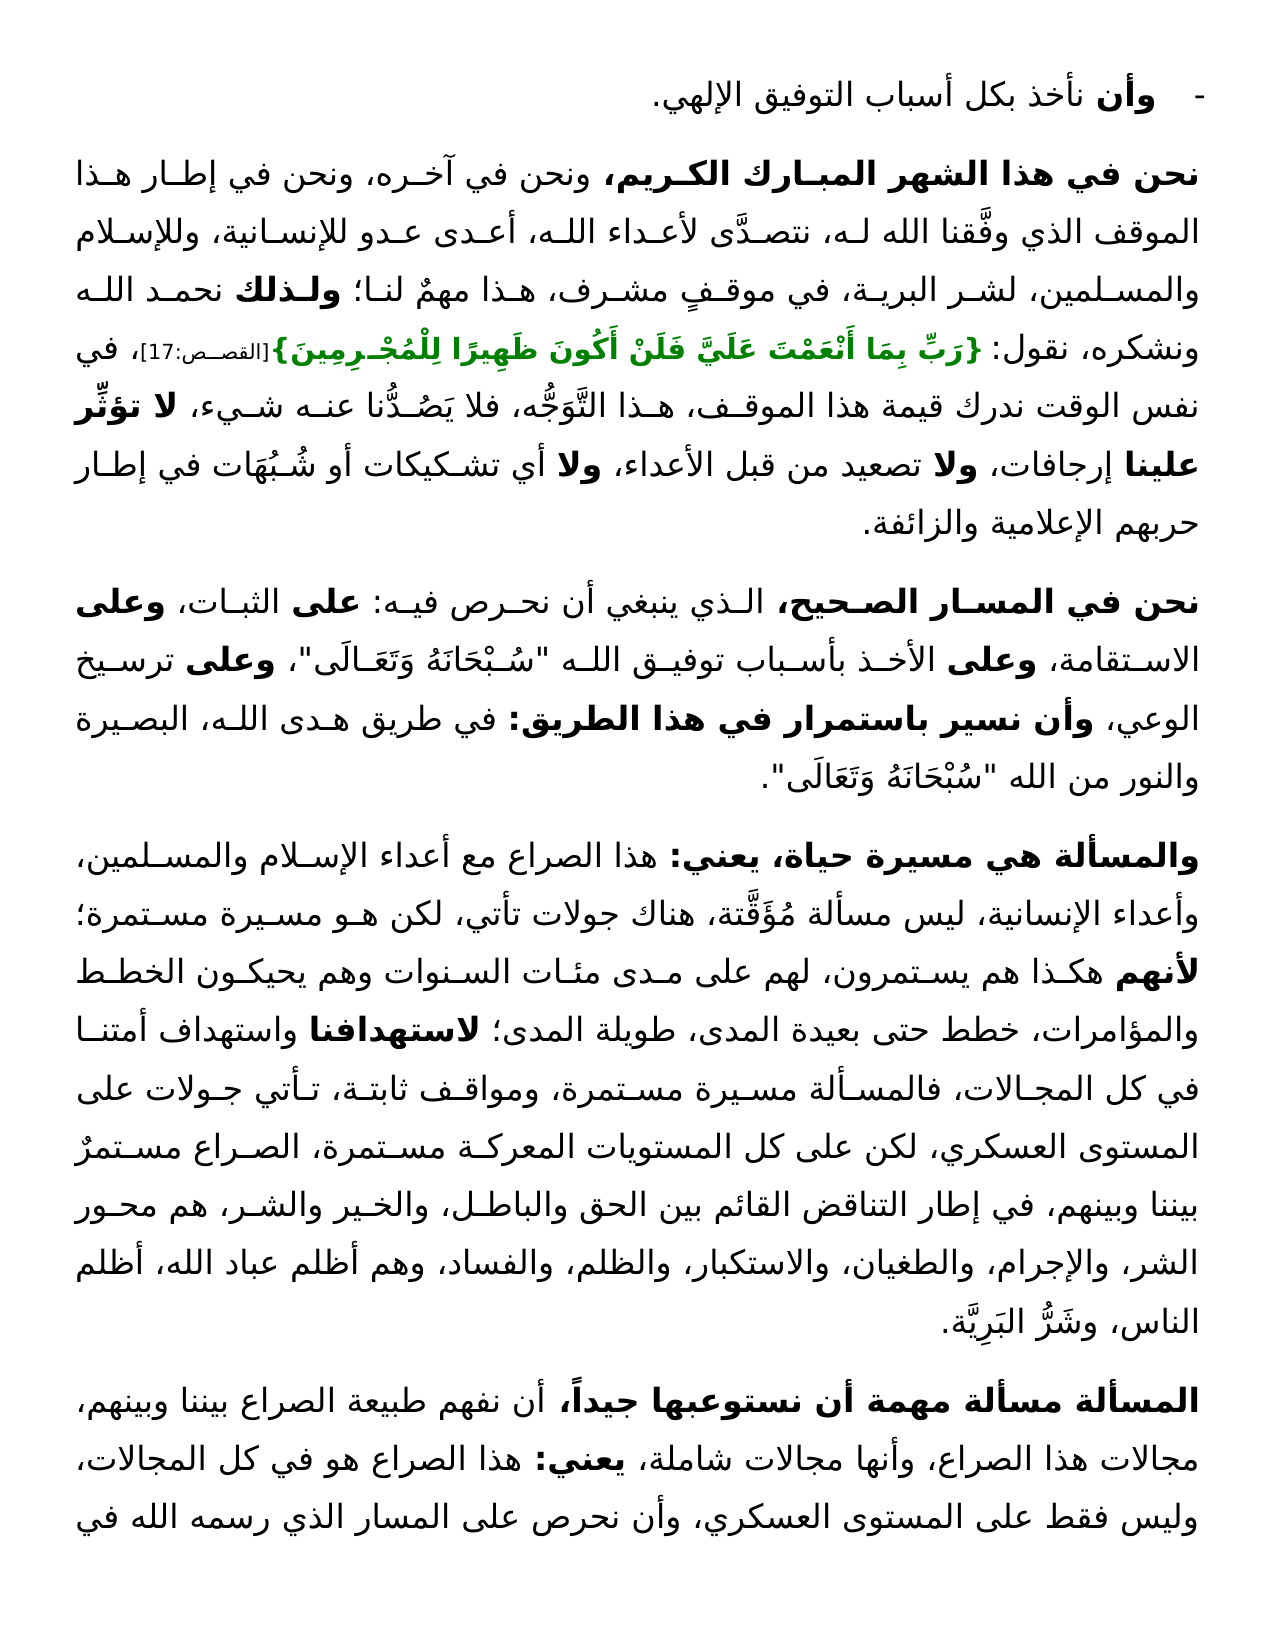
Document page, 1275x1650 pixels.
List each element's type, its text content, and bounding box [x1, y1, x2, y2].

text نحن في هذا الشهر المبارك الكريم، ونحن في آخره، ونحن في إطار هذا الموقف الذي وفَّقنا الله له، نتصدَّى لأعداء الله، أعدى عدو للإنسانية، وللإسلام والمسلمين، لشر البرية، في موقفٍ مشرف، هذا مهمٌ لنا؛ ولـذلك نحمد الله ونشكره، نقول: {رَبِّ بِمَا أَنْعَمْتَ عَلَيَّ فَلَنْ أَكُونَ ظَهِيرًا لِلْمُجْرِمِينَ}[القصص:17]، في نفس الوقت ندرك قيمة هذا الموقف، هذا التَّوَجُّه، فلا يَصُدُّنا عنه شيء، لا تؤثِّر علينا إرجافات، ولا تصعيد من قبل الأعداء، ولا أي تشكيكات أو شُبُهَات في إطار حربهم الإعلامية والزائفة. [75, 154, 1200, 542]
list وأن نأخذ بكل أسباب التوفيق الإلهي. [75, 75, 1194, 114]
text نحن في المسار الصحيح، الذي ينبغي أن نحرص فيه: على الثبات، وعلى الاستقامة، وعلى الأخذ بأسباب توفيق الله "سُبْحَانَهُ وَتَعَالَى"، وعلى ترسيخ الوعي، وأن نسير باستمرار في هذا الطريق: في طريق هدى الله، البصيرة والنور من الله "سُبْحَانَهُ وَتَعَالَى". [75, 582, 1200, 796]
text والمسألة هي مسيرة حياة، يعني: هذا الصراع مع أعداء الإسلام والمسلمين، وأعداء الإنسانية، ليس مسألة مُؤَقَّتة، هناك جولات تأتي، لكن هو مسيرة مستمرة؛ لأنهم هكذا هم يستمرون، لهم على مدى مئات السنوات وهم يحيكون الخطط والمؤامرات، خطط حتى بعيدة المدى، طويلة المدى؛ لاستهدافنا واستهداف أمتنا في كل المجالات، فالمسألة مسيرة مستمرة، ومواقف ثابتة، تأتي جولات على المستوى العسكري، لكن على كل المستويات المعركة مستمرة، الصراع مستمرٌ بيننا وبينهم، في إطار التناقض القائم بين الحق والباطل، والخير والشر، هم محور الشر، والإجرام، والطغيان، والاستكبار، والظلم، والفساد، وهم أظلم عباد الله، أظلم الناس، وشَرُّ البَرِيَّة. [75, 836, 1200, 1341]
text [75, 1381, 1200, 1536]
